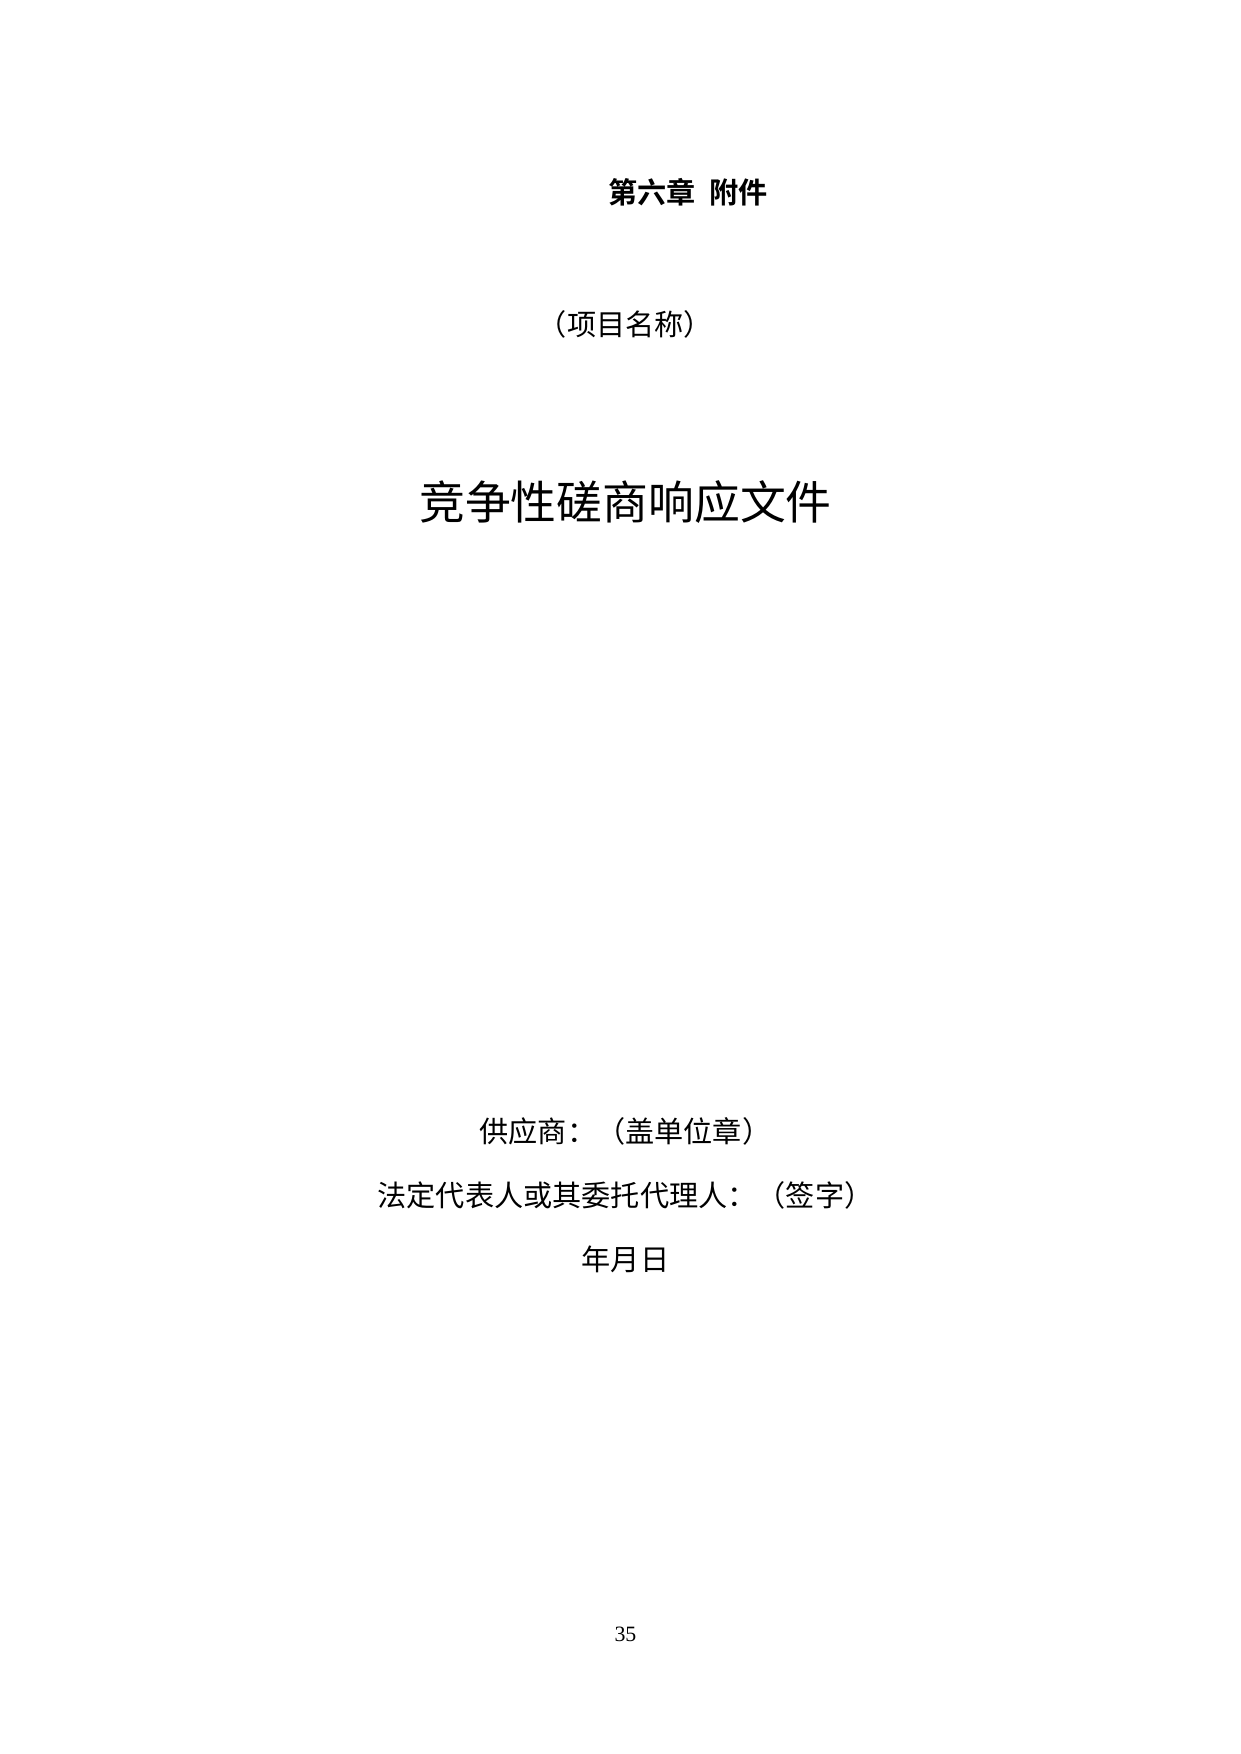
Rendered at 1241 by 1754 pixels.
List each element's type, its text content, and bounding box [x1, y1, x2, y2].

text 法定代表人或其委托代理人：（签字） [187, 1173, 1063, 1215]
text 年月日 [187, 1237, 1063, 1279]
subtitle 第六章 附件 [187, 169, 1063, 212]
text （项目名称） [187, 301, 1063, 344]
text 供应商：（盖单位章） [187, 1108, 1063, 1151]
text 竞争性磋商响应文件 [187, 466, 1063, 532]
